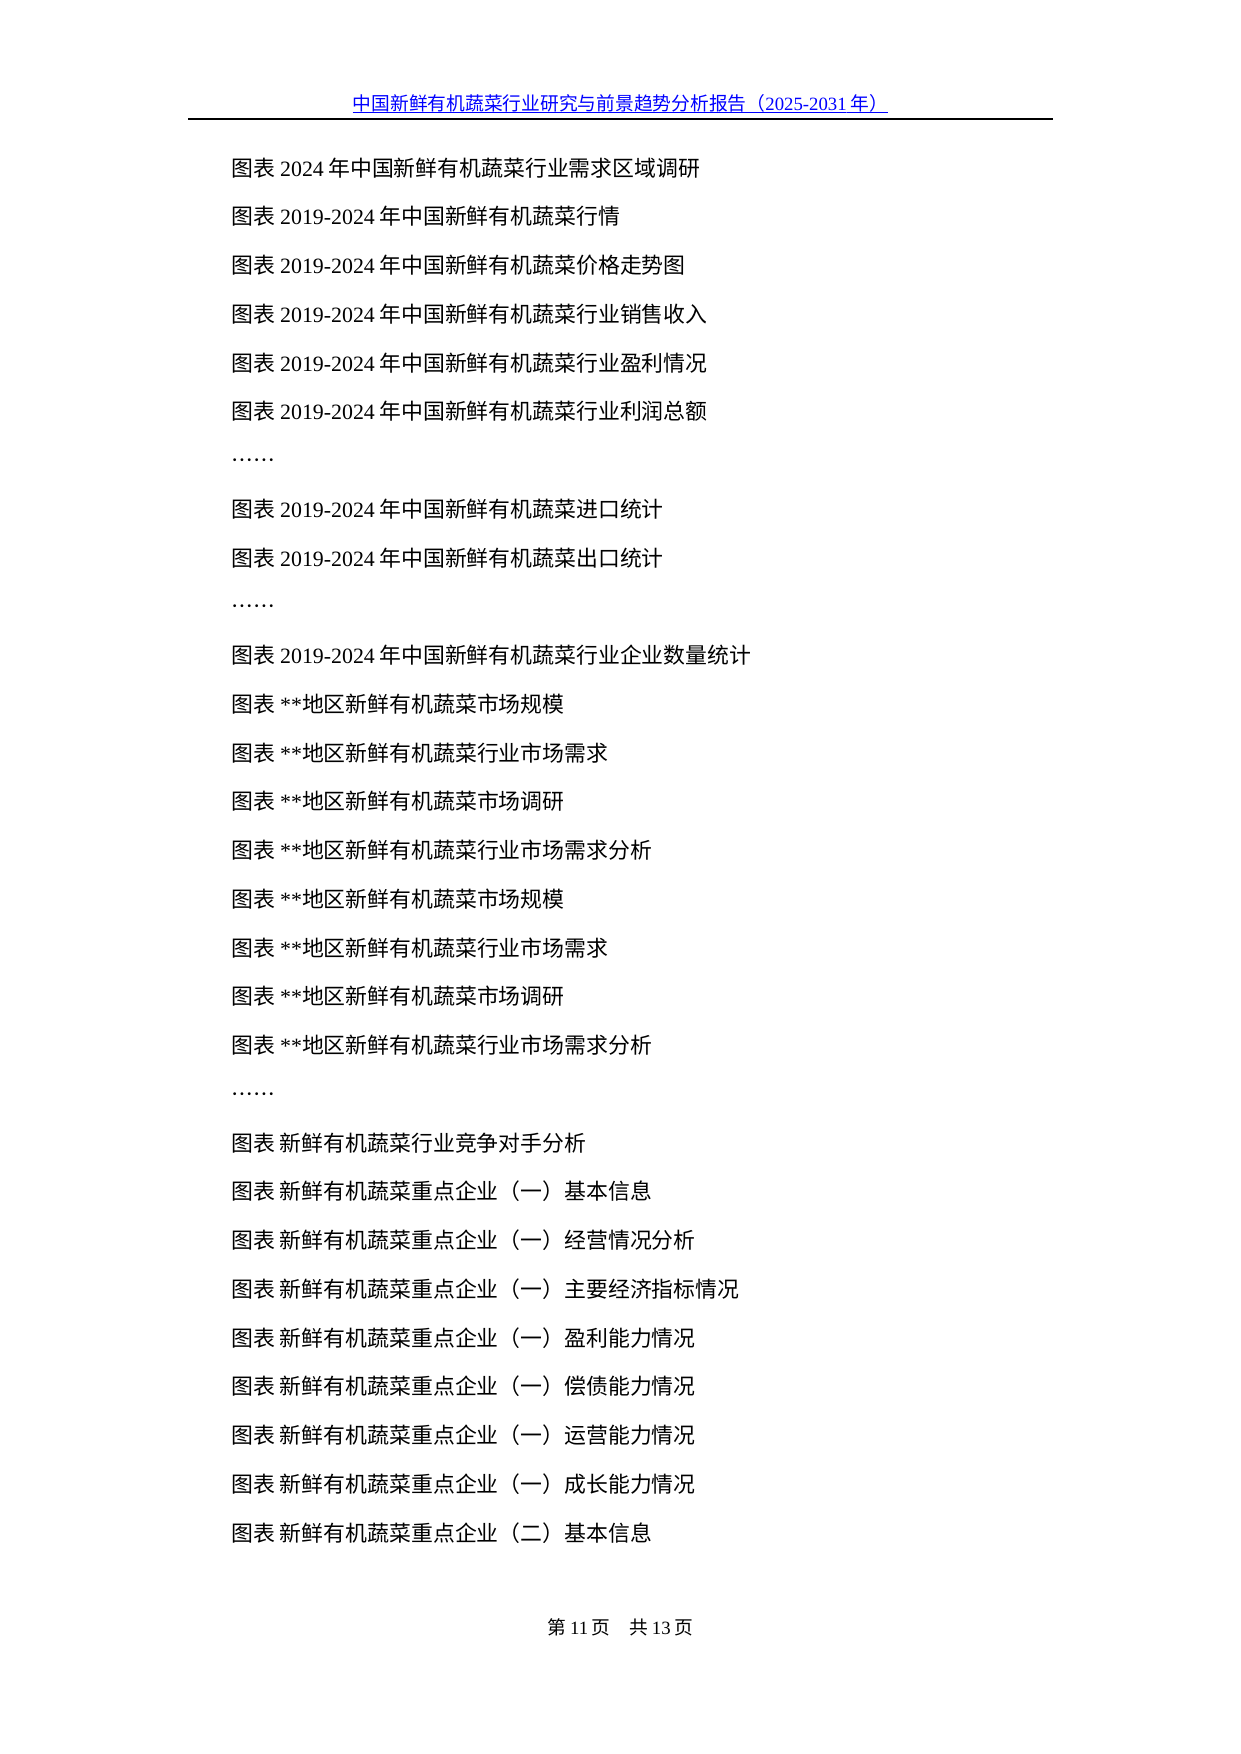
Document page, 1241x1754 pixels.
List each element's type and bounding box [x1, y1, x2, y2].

text [187, 150, 1053, 1548]
